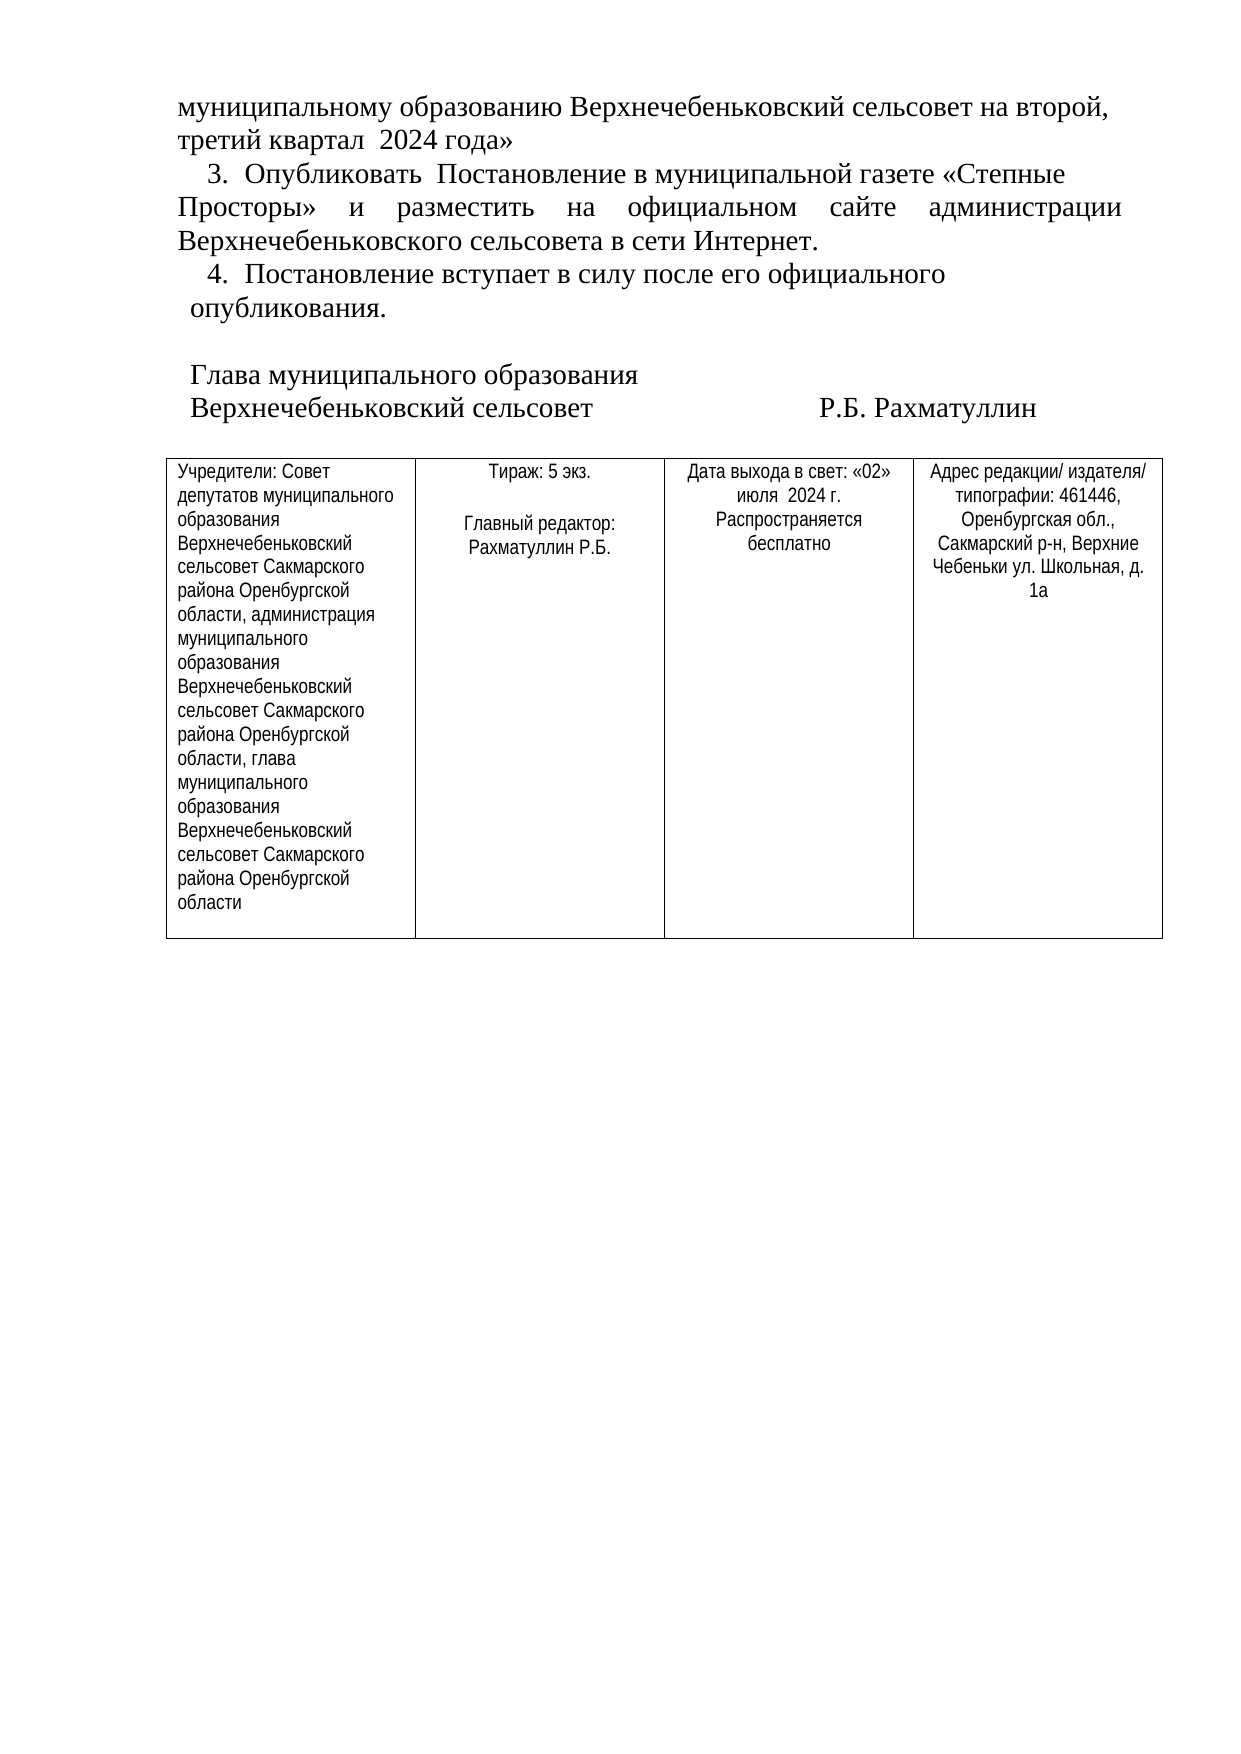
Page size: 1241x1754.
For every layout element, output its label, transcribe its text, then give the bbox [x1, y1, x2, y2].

text Верхнечебеньковский сельсовет Р.Б. Рахматуллин [190, 391, 1122, 424]
text Просторы» и разместить на официальном сайте администрации Верхнечебеньковского сельсовета в сети Интернет. [177, 189, 1122, 256]
list Опубликовать Постановление в муниципальной газете «Степные [207, 156, 1122, 189]
table_header Учредители: Совет депутатов муниципального образования Верхнечебеньковский сельсовет Сакмарского района Оренбургской области, администрация муниципального образования Верхнечебеньковский сельсовет Сакмарского района Оренбургской области, глава муниципального образования Верхнечебеньковский сельсовет Сакмарского района Оренбургской области [167, 459, 415, 938]
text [177, 89, 1152, 156]
table_header Тираж: 5 экз. Главный редактор: Рахматуллин Р.Б. [416, 459, 664, 938]
list Постановление вступает в силу после его официального [207, 256, 1122, 290]
table_header Дата выхода в свет: «02» июля 2024 г. Распространяется бесплатно [665, 459, 913, 938]
text Глава муниципального образования [190, 357, 1122, 391]
table_header Адрес редакции/ издателя/ типографии: 461446, Оренбургская обл., Сакмарский р-н, Верхние Чебеньки ул. Школьная, д. 1а [914, 459, 1162, 938]
text опубликования. [190, 290, 1122, 323]
